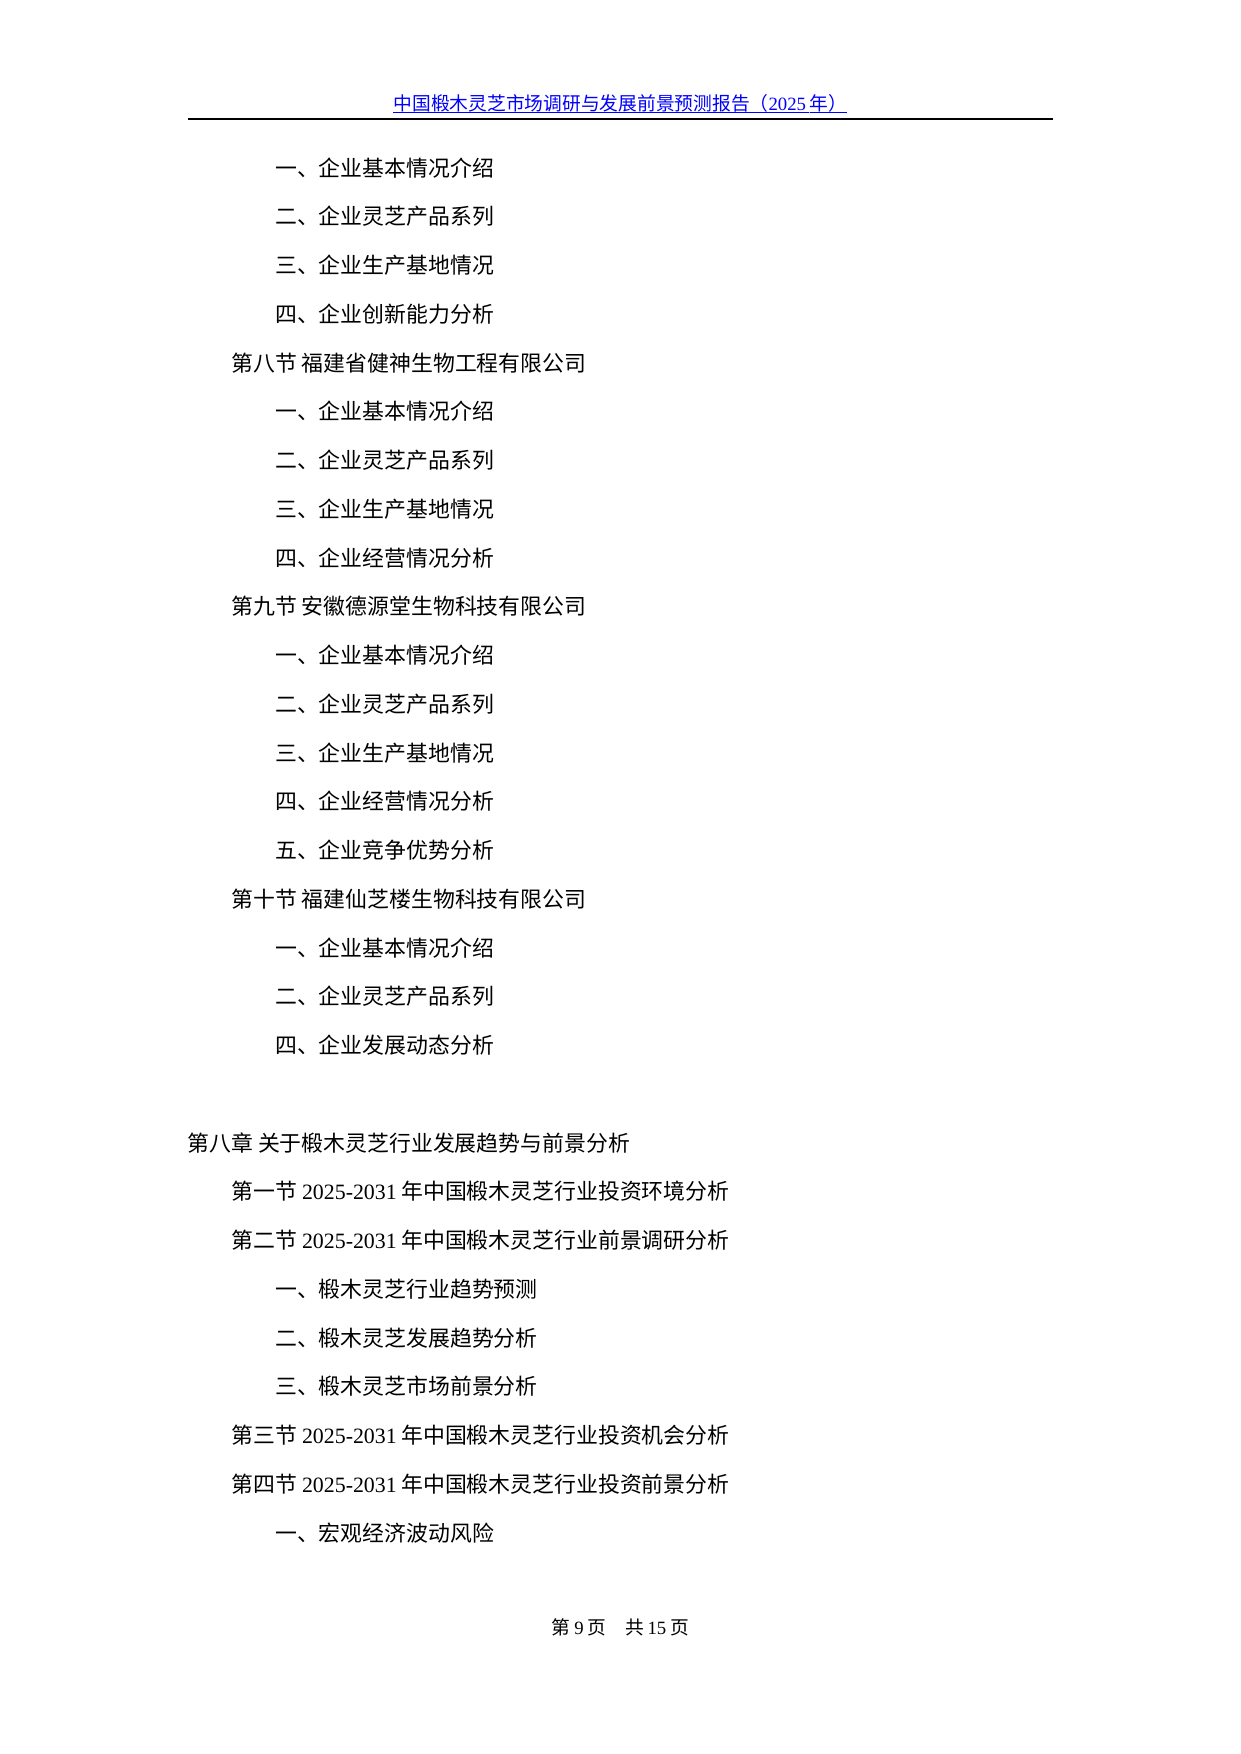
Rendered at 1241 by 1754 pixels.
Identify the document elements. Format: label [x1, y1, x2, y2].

text [187, 150, 1053, 1548]
